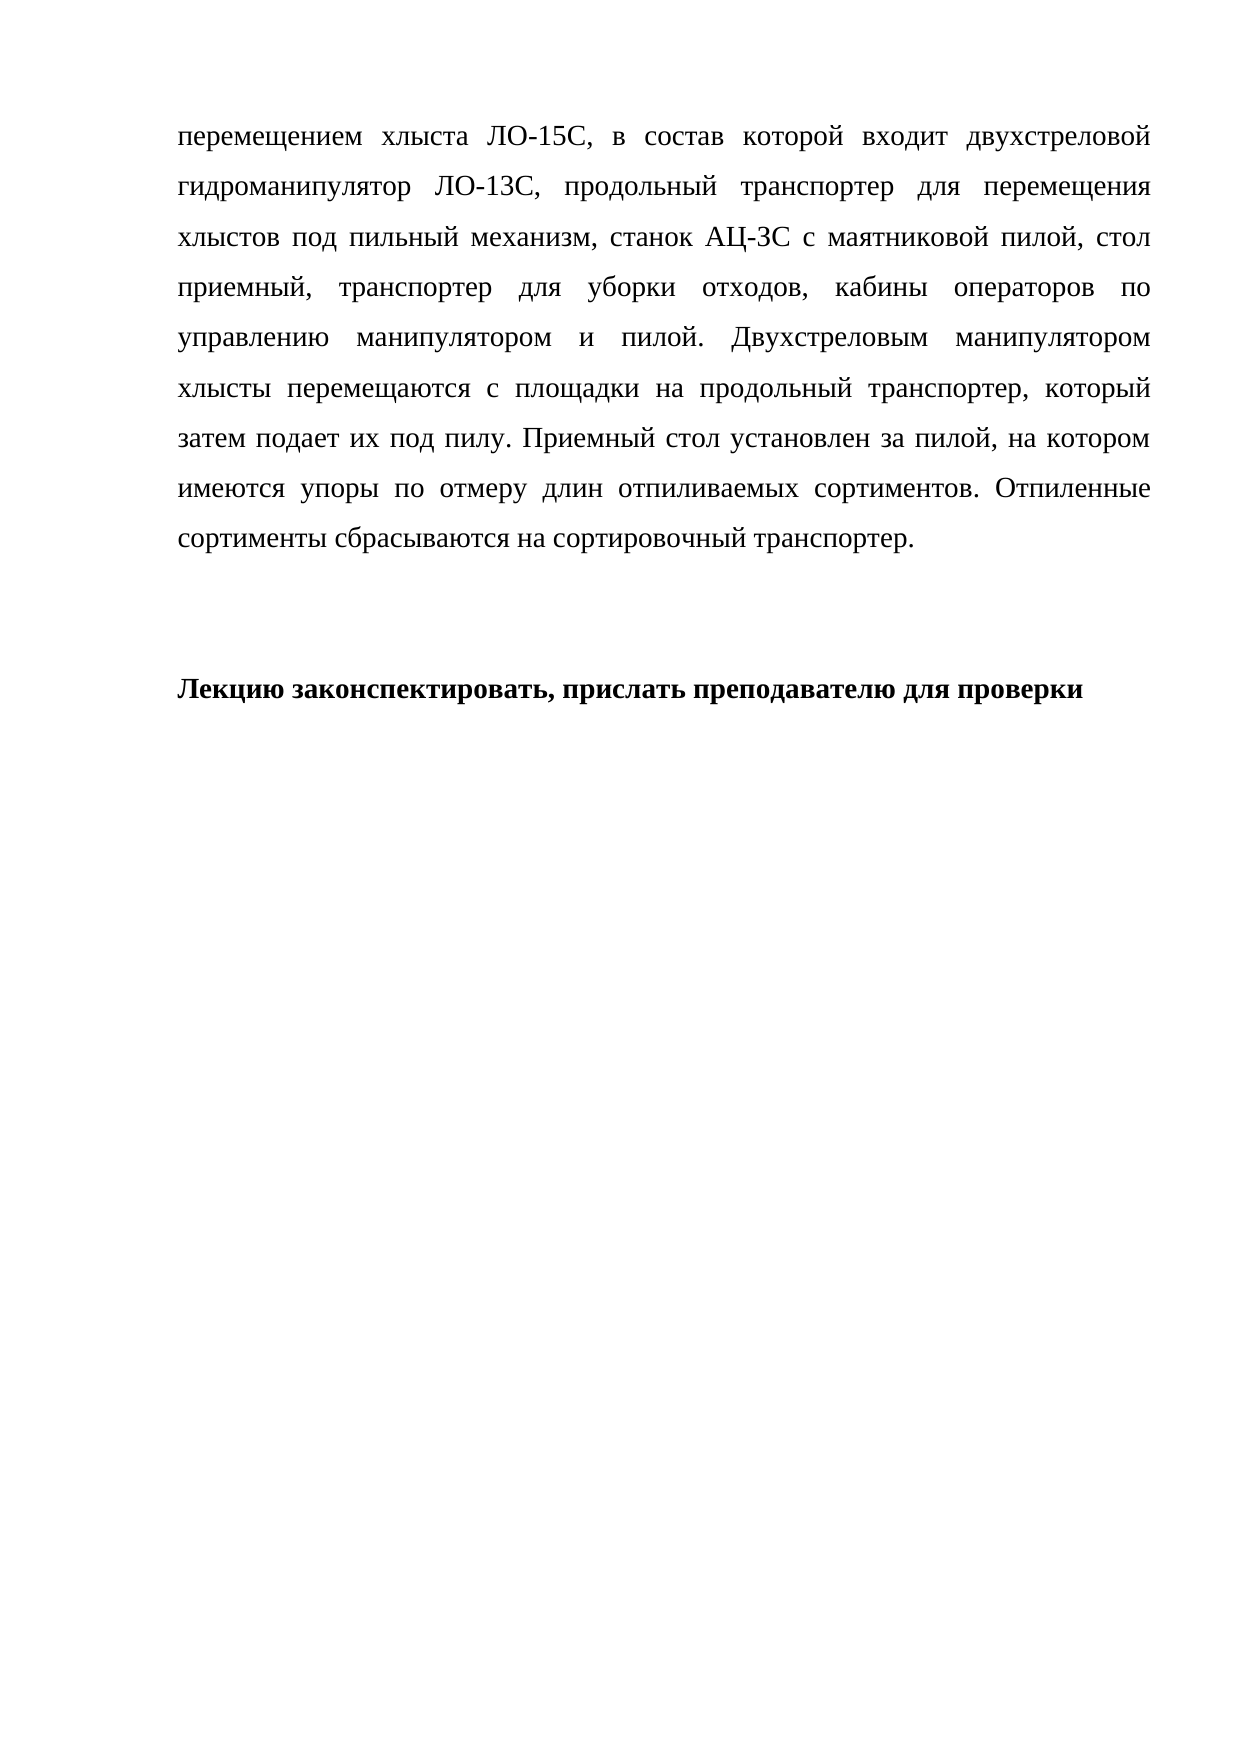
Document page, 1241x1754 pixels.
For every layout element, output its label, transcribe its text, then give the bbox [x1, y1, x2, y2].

text Лекцию законспектировать, прислать преподавателю для проверки [177, 672, 1152, 705]
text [177, 118, 1152, 554]
